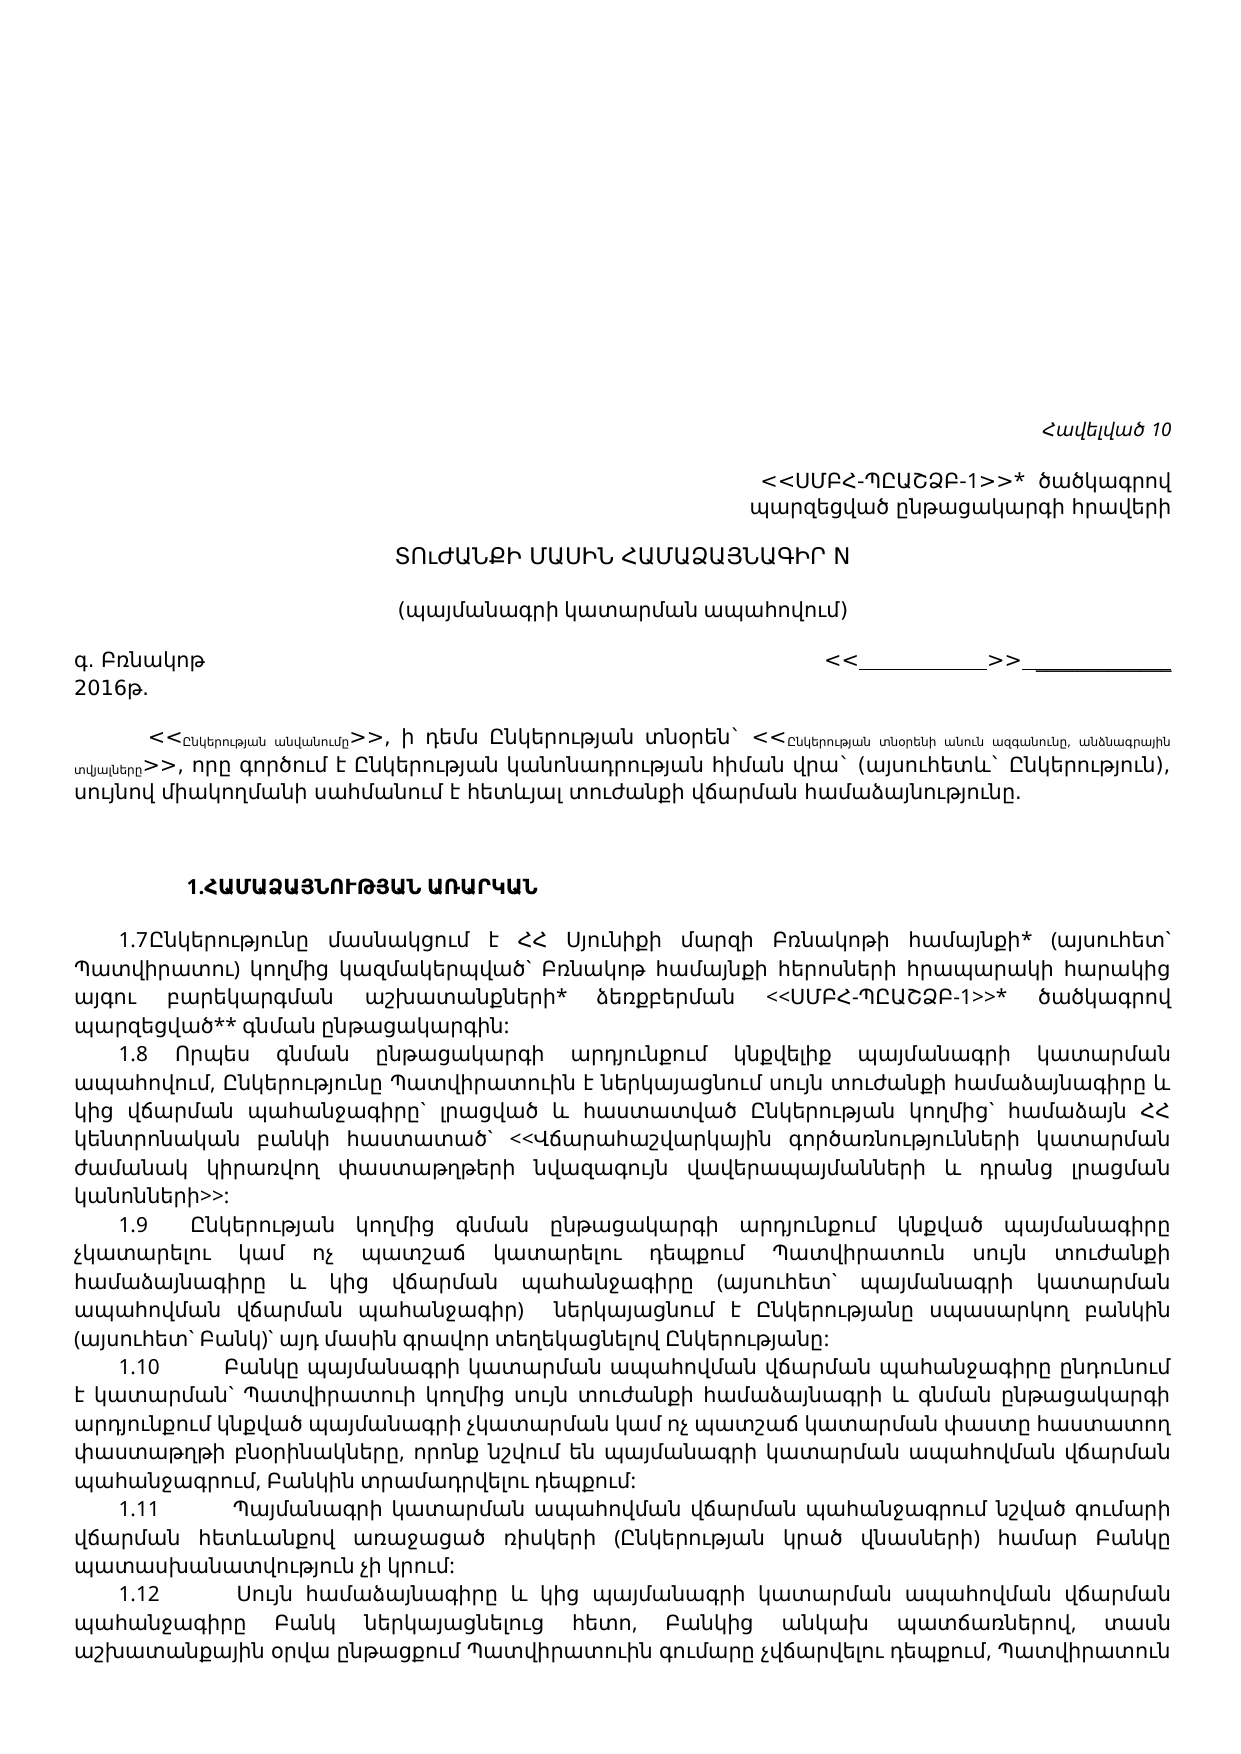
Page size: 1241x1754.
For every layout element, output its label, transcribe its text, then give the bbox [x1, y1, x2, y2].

list Ընկերության կողմից գնման ընթացակարգի արդյունքում կնքված պայմանագիրը չկատարելու կամ ոչ պատշաճ կատարելու դեպքում Պատվիրատուն սույն տուժանքի համաձայնագիրը և կից վճարման պահանջագիրը (այսուհետ` պայմանագրի կատարման ապահովման վճարման պահանջագիր) ներկայացնում է Ընկերությանը սպասարկող բանկին (այսուհետ` Բանկ)` այդ մասին գրավոր տեղեկացնելով Ընկերությանը: [74, 1210, 1171, 1352]
list Պայմանագրի կատարման ապահովման վճարման պահանջագրում նշված գումարի վճարման հետևանքով առաջացած ռիսկերի (Ընկերության կրած վնասների) համար Բանկը պատասխանատվություն չի կրում: [74, 1494, 1171, 1579]
text <<ՍՄԲՀ-ՊԸԱՇՁԲ-1>>* ծածկագրով [74, 466, 1171, 495]
text <<Ընկերության անվանումը>>, ի դեմս Ընկերության տնօրեն` <<Ընկերության տնօրենի անուն ազգանունը, անձնագրային տվյալները>>, որը գործում է Ընկերության կանոնադրության հիման վրա` (այսուհետև` Ընկերություն), սույնով միակողմանի սահմանում է հետևյալ տուժանքի վճարման համաձայնությունը. [74, 725, 1171, 805]
text գ. Բռնակոթ << >> _____________ 2016թ. [74, 648, 1171, 700]
text Հավելված 10 [74, 416, 1171, 442]
text (պայմանագրի կատարման ապահովում) [74, 595, 1171, 623]
list Բանկը պայմանագրի կատարման ապահովման վճարման պահանջագիրը ընդունում է կատարման` Պատվիրատուի կողմից սույն տուժանքի համաձայնագրի և գնման ընթացակարգի արդյունքում կնքված պայմանագրի չկատարման կամ ոչ պատշաճ կատարման փաստը հաստատող փաստաթղթի բնօրինակները, որոնք նշվում են պայմանագրի կատարման ապահովման վճարման պահանջագրում, Բանկին տրամադրվելու դեպքում: [74, 1352, 1171, 1494]
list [74, 1579, 1171, 1665]
text 1.ՀԱՄԱՁԱՅՆՈՒԹՅԱՆ ԱՌԱՐԿԱՆ [111, 872, 1171, 901]
list Որպես գնման ընթացակարգի արդյունքում կնքվելիք պայմանագրի կատարման ապահովում, Ընկերությունը Պատվիրատուին է ներկայացնում սույն տուժանքի համաձայնագիրը և կից վճարման պահանջագիրը` լրացված և հաստատված Ընկերության կողմից` համաձայն ՀՀ կենտրոնական բանկի հաստատած` <<Վճարահաշվարկային գործառնությունների կատարման ժամանակ կիրառվող փաստաթղթերի նվազագույն վավերապայմանների և դրանց լրացման կանոնների>>: [74, 1039, 1171, 1210]
list Ընկերությունը մասնակցում է ՀՀ Սյունիքի մարզի Բռնակոթի համայնքի* (այսուհետ` Պատվիրատու) կողմից կազմակերպված` Բռնակոթ համայնքի հերոսների հրապարակի հարակից այգու բարեկարգման աշխատանքների* ձեռքբերման <<ՍՄԲՀ-ՊԸԱՇՁԲ-1>>* ծածկագրով պարզեցված** գնման ընթացակարգին: [74, 926, 1171, 1039]
text ՏՈւԺԱՆՔԻ ՄԱՍԻՆ ՀԱՄԱՁԱՅՆԱԳԻՐ N [74, 543, 1171, 570]
text պարզեցված ընթացակարգի հրավերի [74, 495, 1171, 519]
